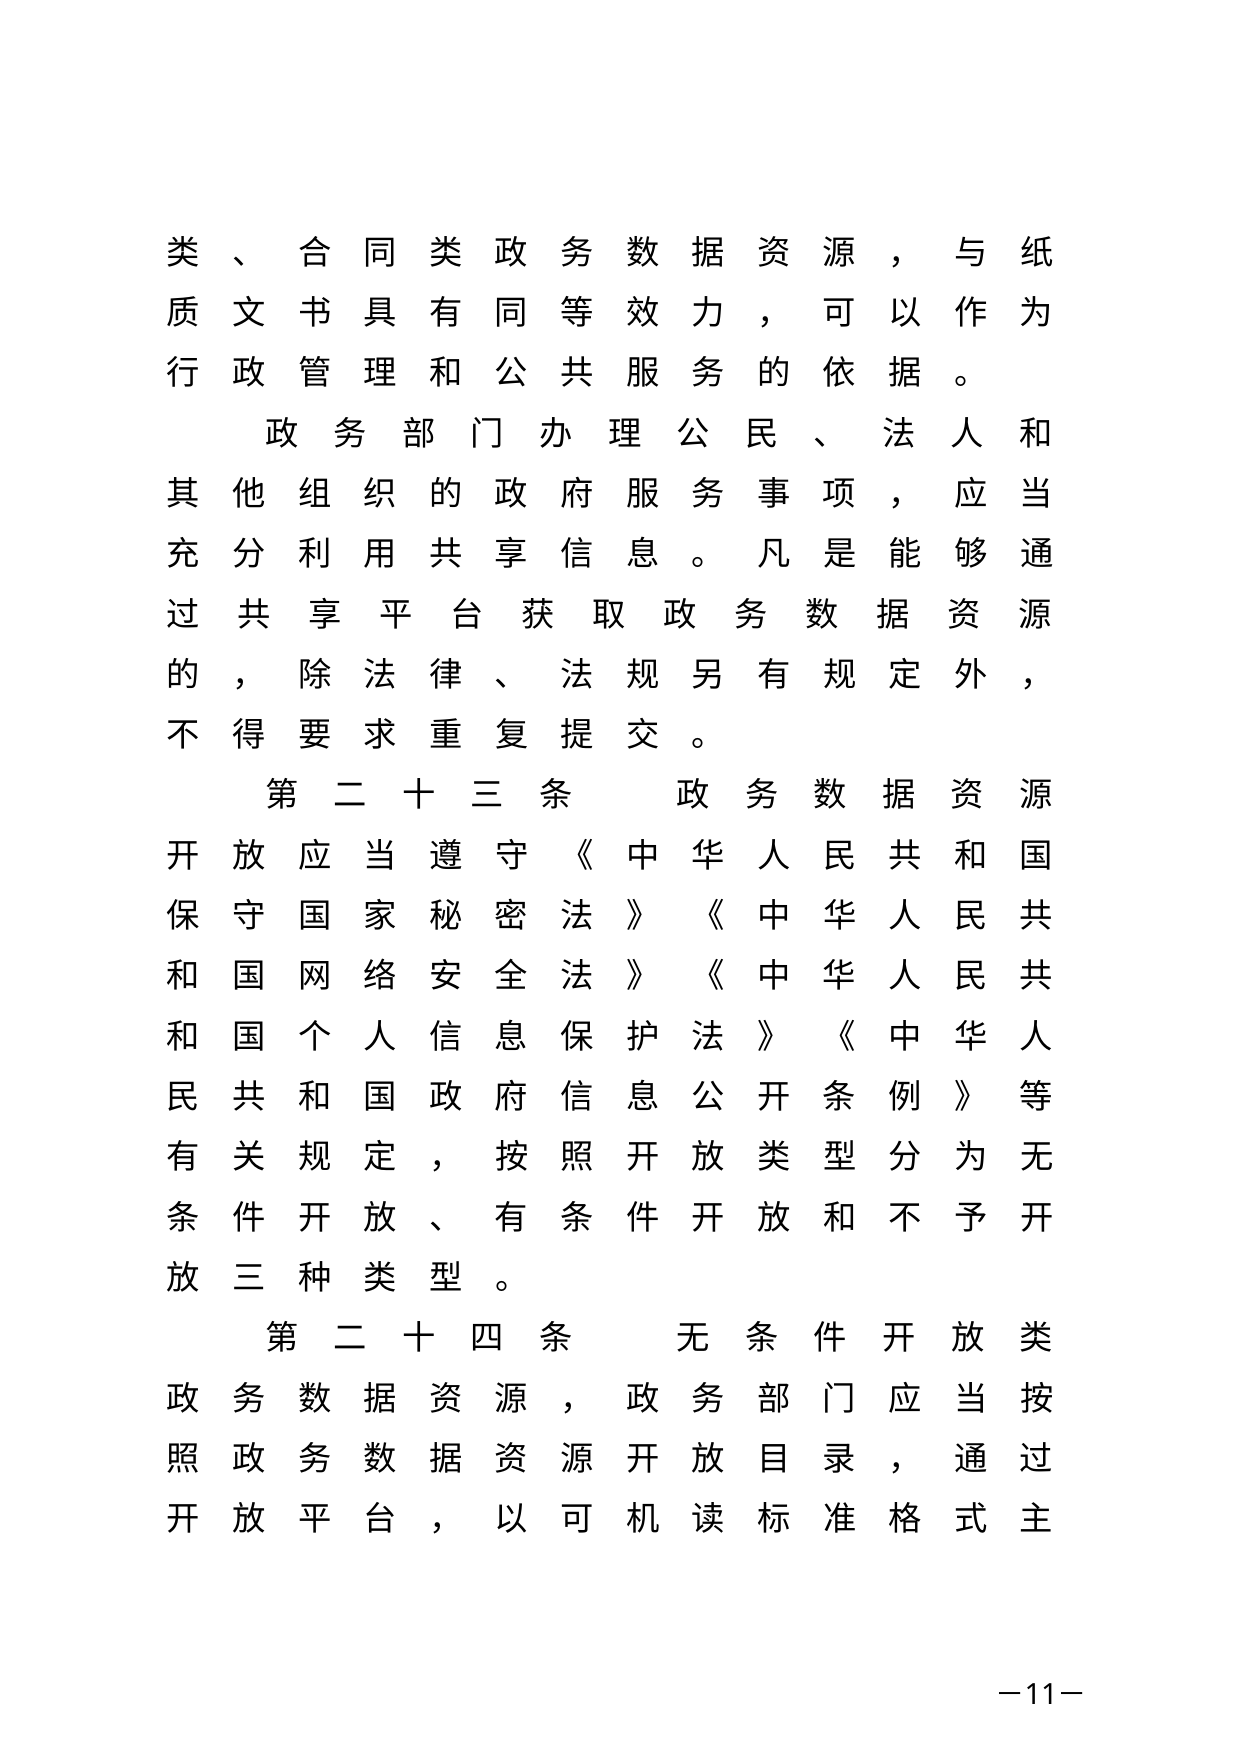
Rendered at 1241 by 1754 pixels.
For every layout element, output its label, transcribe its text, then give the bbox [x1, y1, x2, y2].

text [167, 1305, 1085, 1546]
text 第二十三条 政务数据资源开放应当遵守《中华人民共和国保守国家秘密法》《中华人民共和国网络安全法》《中华人民共和国个人信息保护法》《中华人民共和国政府信息公开条例》等有关规定，按照开放类型分为无条件开放、有条件开放和不予开放三种类型。 [167, 762, 1085, 1305]
text 政务部门办理公民、法人和其他组织的政府服务事项，应当充分利用共享信息。凡是能够通过共享平台获取政务数据资源的，除法律、法规另有规定外，不得要求重复提交。 [167, 400, 1085, 762]
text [167, 219, 1085, 400]
